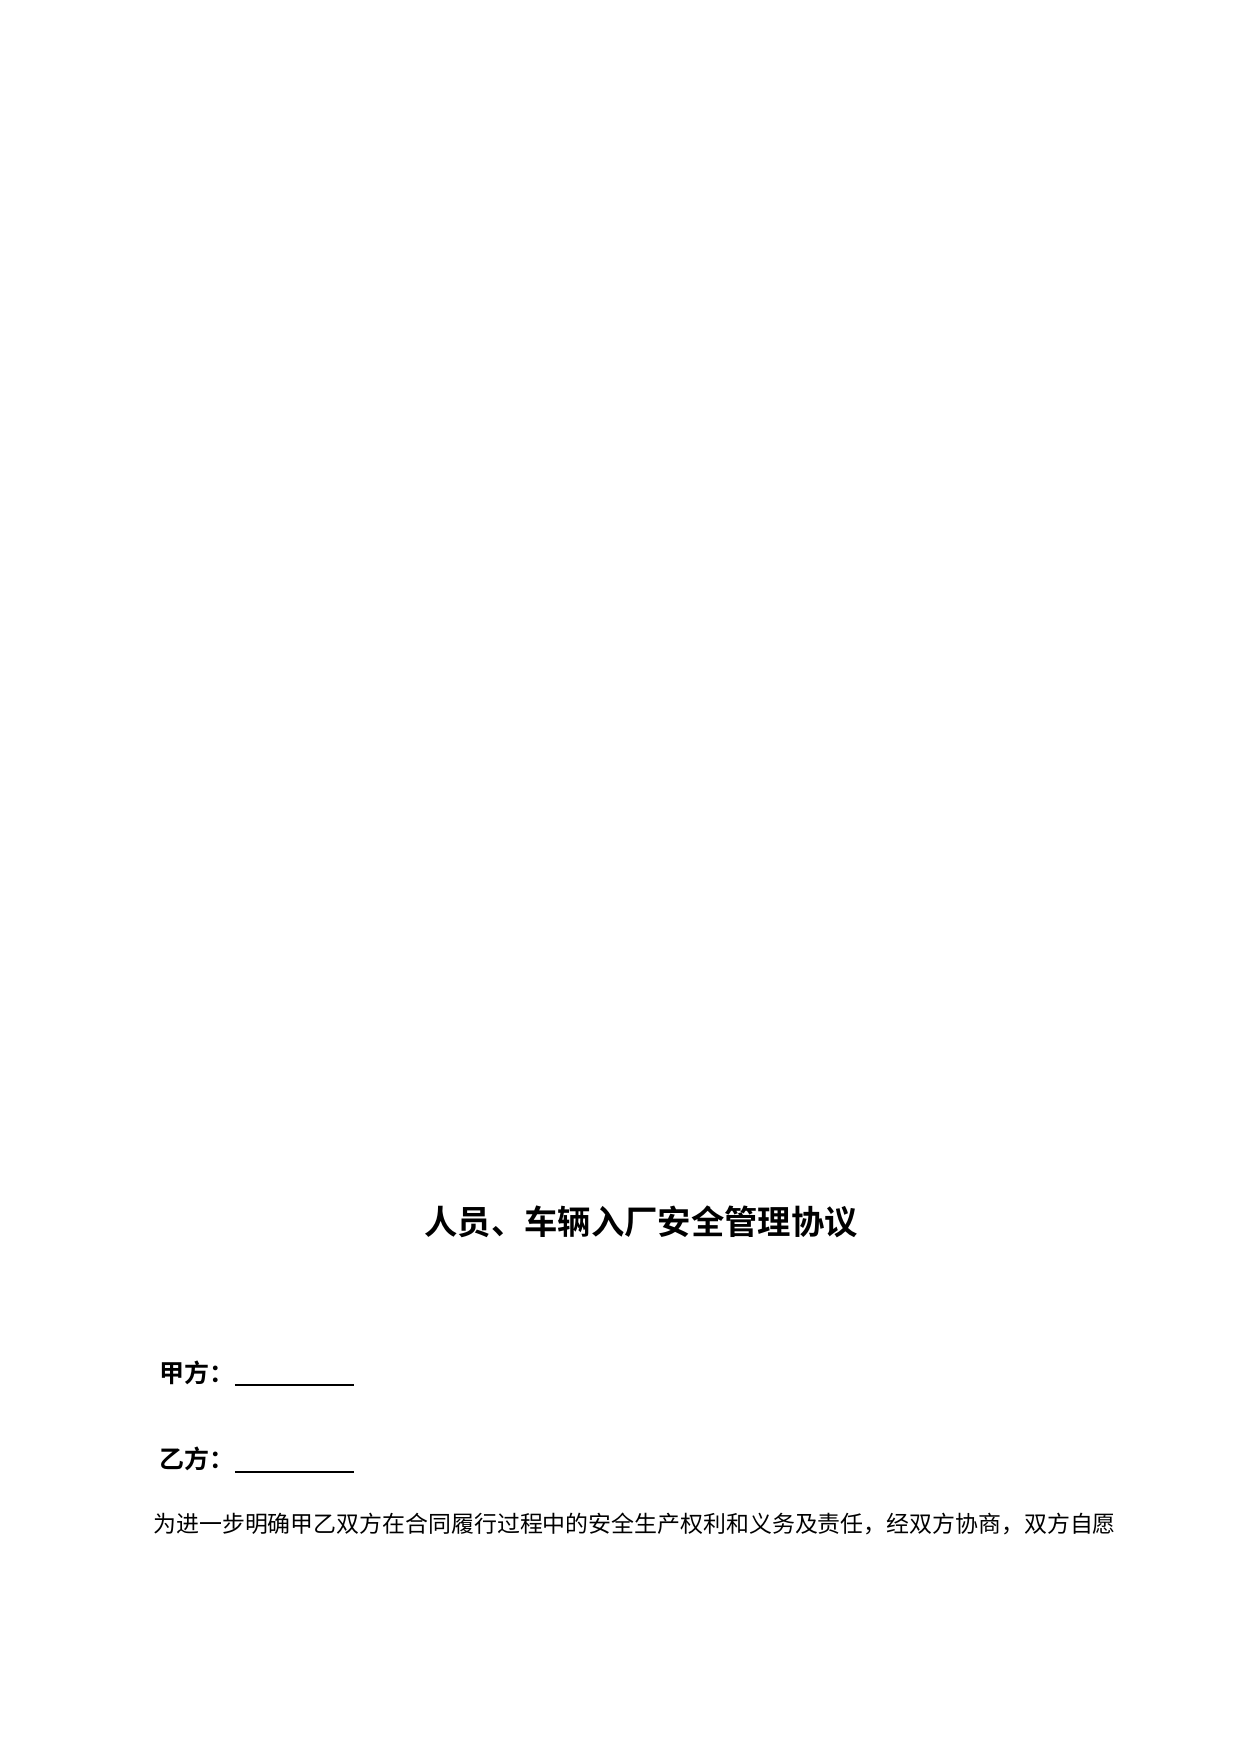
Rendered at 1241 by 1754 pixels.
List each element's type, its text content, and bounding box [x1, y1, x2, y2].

text 人员、车辆入厂安全管理协议 [159, 1187, 1122, 1252]
text 乙方： [159, 1425, 1122, 1490]
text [105, 1490, 1122, 1555]
text 甲方： [159, 1339, 1122, 1404]
